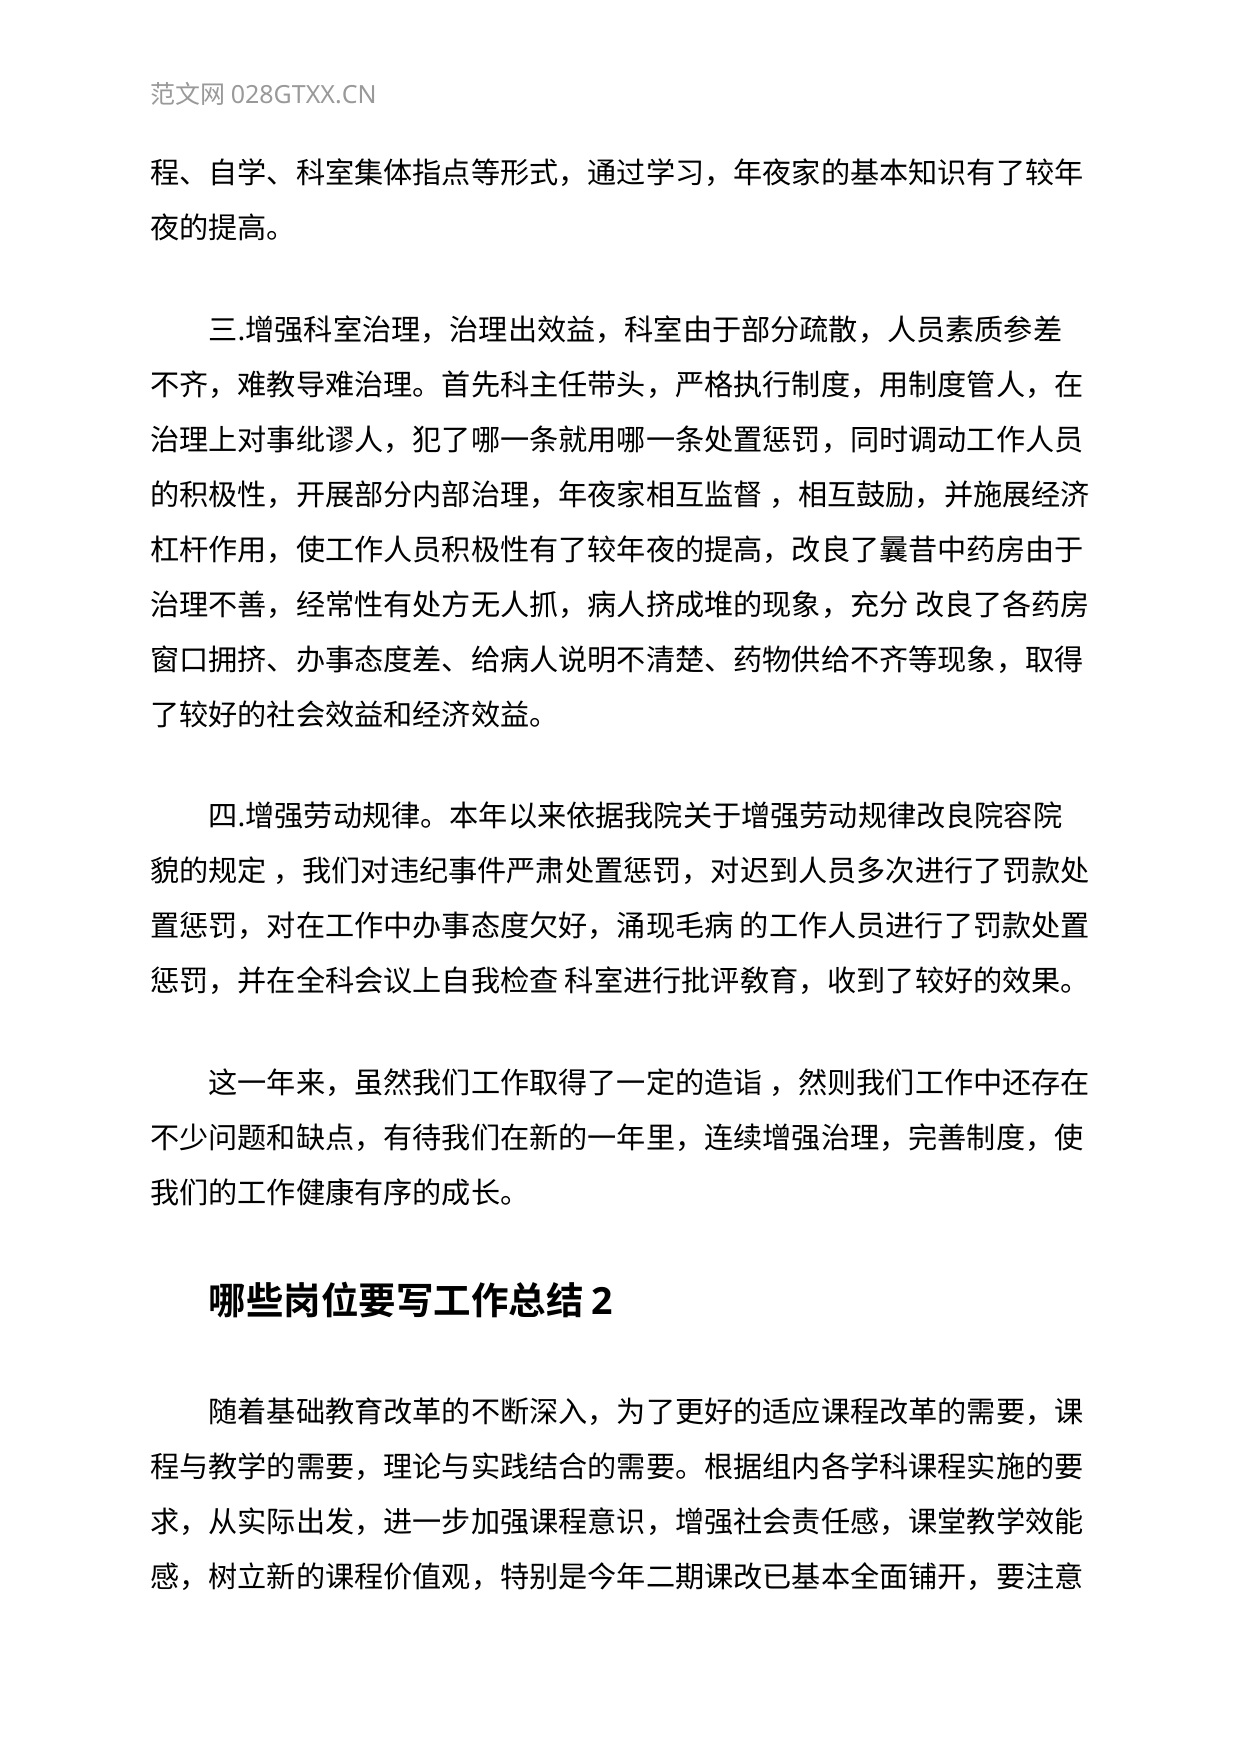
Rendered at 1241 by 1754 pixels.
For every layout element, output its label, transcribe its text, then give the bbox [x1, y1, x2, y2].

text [150, 1388, 1090, 1596]
text 这一年来，虽然我们工作取得了一定的造诣 ，然则我们工作中还存在不少问题和缺点，有待我们在新的一年里，连续增强治理，完善制度，使我们的工作健康有序的成长。 [150, 1059, 1090, 1211]
text 哪些岗位要写工作总结2 [150, 1271, 1090, 1325]
text 四.增强劳动规律。本年以来依据我院关于增强劳动规律改良院容院貌的规定 ，我们对违纪事件严肃处置惩罚，对迟到人员多次进行了罚款处置惩罚，对在工作中办事态度欠好，涌现毛病 的工作人员进行了罚款处置惩罚，并在全科会议上自我检查 科室进行批评敎育，收到了较好的效果。 [150, 793, 1090, 1000]
text 三.增强科室治理，治理出效益，科室由于部分疏散，人员素质参差不齐，难教导难治理。首先科主任带头，严格执行制度，用制度管人，在治理上对事纰谬人，犯了哪一条就用哪一条处置惩罚，同时调动工作人员的积极性，开展部分内部治理，年夜家相互监督 ，相互鼓励，并施展经济杠杆作用，使工作人员积极性有了较年夜的提高，改良了曩昔中药房由于治理不善，经常性有处方无人抓，病人挤成堆的现象，充分 改良了各药房窗口拥挤、办事态度差、给病人说明不清楚、药物供给不齐等现象，取得了较好的社会效益和经济效益。 [150, 307, 1090, 733]
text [150, 150, 1090, 247]
